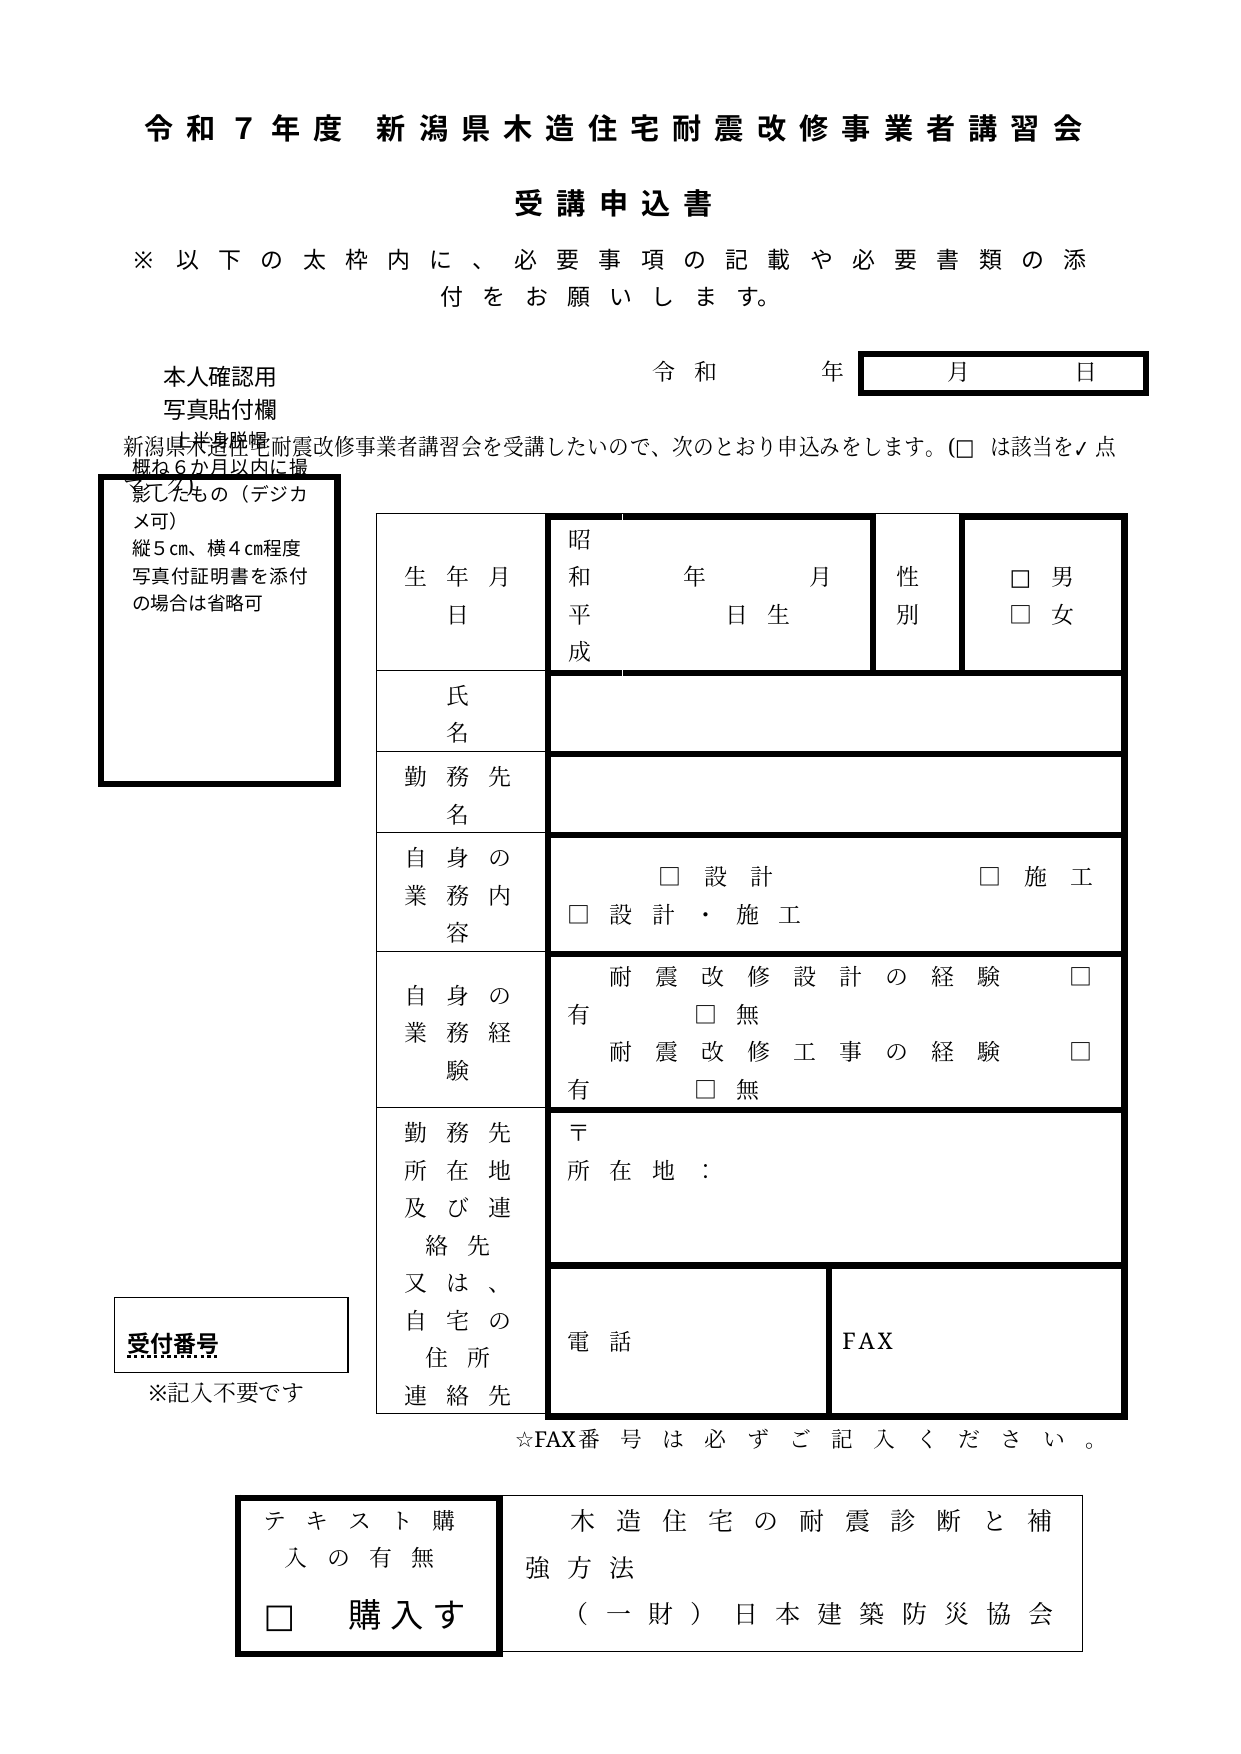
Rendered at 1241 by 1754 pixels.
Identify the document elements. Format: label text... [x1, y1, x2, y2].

table_cell [551, 757, 1121, 832]
table_cell 〒 所在地： [551, 1113, 1121, 1262]
table_header テキスト購入の有無 □ 購入する [241, 1501, 496, 1651]
table_header 生年月日 [377, 514, 545, 669]
table_header 年 月 日生 [623, 520, 870, 669]
table_cell 自身の業務経験 [377, 952, 545, 1107]
table_cell 勤務先所在地 及び連絡先 又は、 自宅の住所 連絡先 [377, 1108, 545, 1413]
table_cell 耐震改修設計の経験 □有 □無 耐震改修工事の経験 □有 □無 [551, 957, 1121, 1107]
text 新潟県木造住宅耐震改修事業者講習会を受講したいので、次のとおり申込みをします。(□は該当を✔点マーク) [112, 427, 1117, 502]
text ※ 以下の太枠内に、必要事項の記載や必要書類の添付をお願いします。 [123, 239, 1117, 314]
table_cell □設計 □施工 □設計・施工 [551, 838, 1121, 951]
table_cell 自身の業務内容 [377, 833, 545, 951]
table_cell FAX [832, 1269, 1121, 1413]
table_header 性別 [876, 514, 959, 669]
table_header 昭和 平成 [551, 520, 622, 669]
text ☆FAX番号は必ずご記入ください。 [123, 1419, 1128, 1457]
table_cell 電話 [551, 1269, 826, 1413]
table_cell 氏 名 [377, 671, 545, 751]
text 令和 年 月 日 [864, 357, 1117, 389]
table_cell [551, 676, 1121, 751]
table_cell 勤務先名 [377, 752, 545, 832]
table_header □男 □女 [965, 520, 1121, 669]
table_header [503, 1496, 1082, 1651]
text 令和７年度 新潟県木造住宅耐震改修事業者講習会 受講申込書 [123, 89, 1117, 239]
text 令和 年 月 日 [123, 352, 858, 389]
